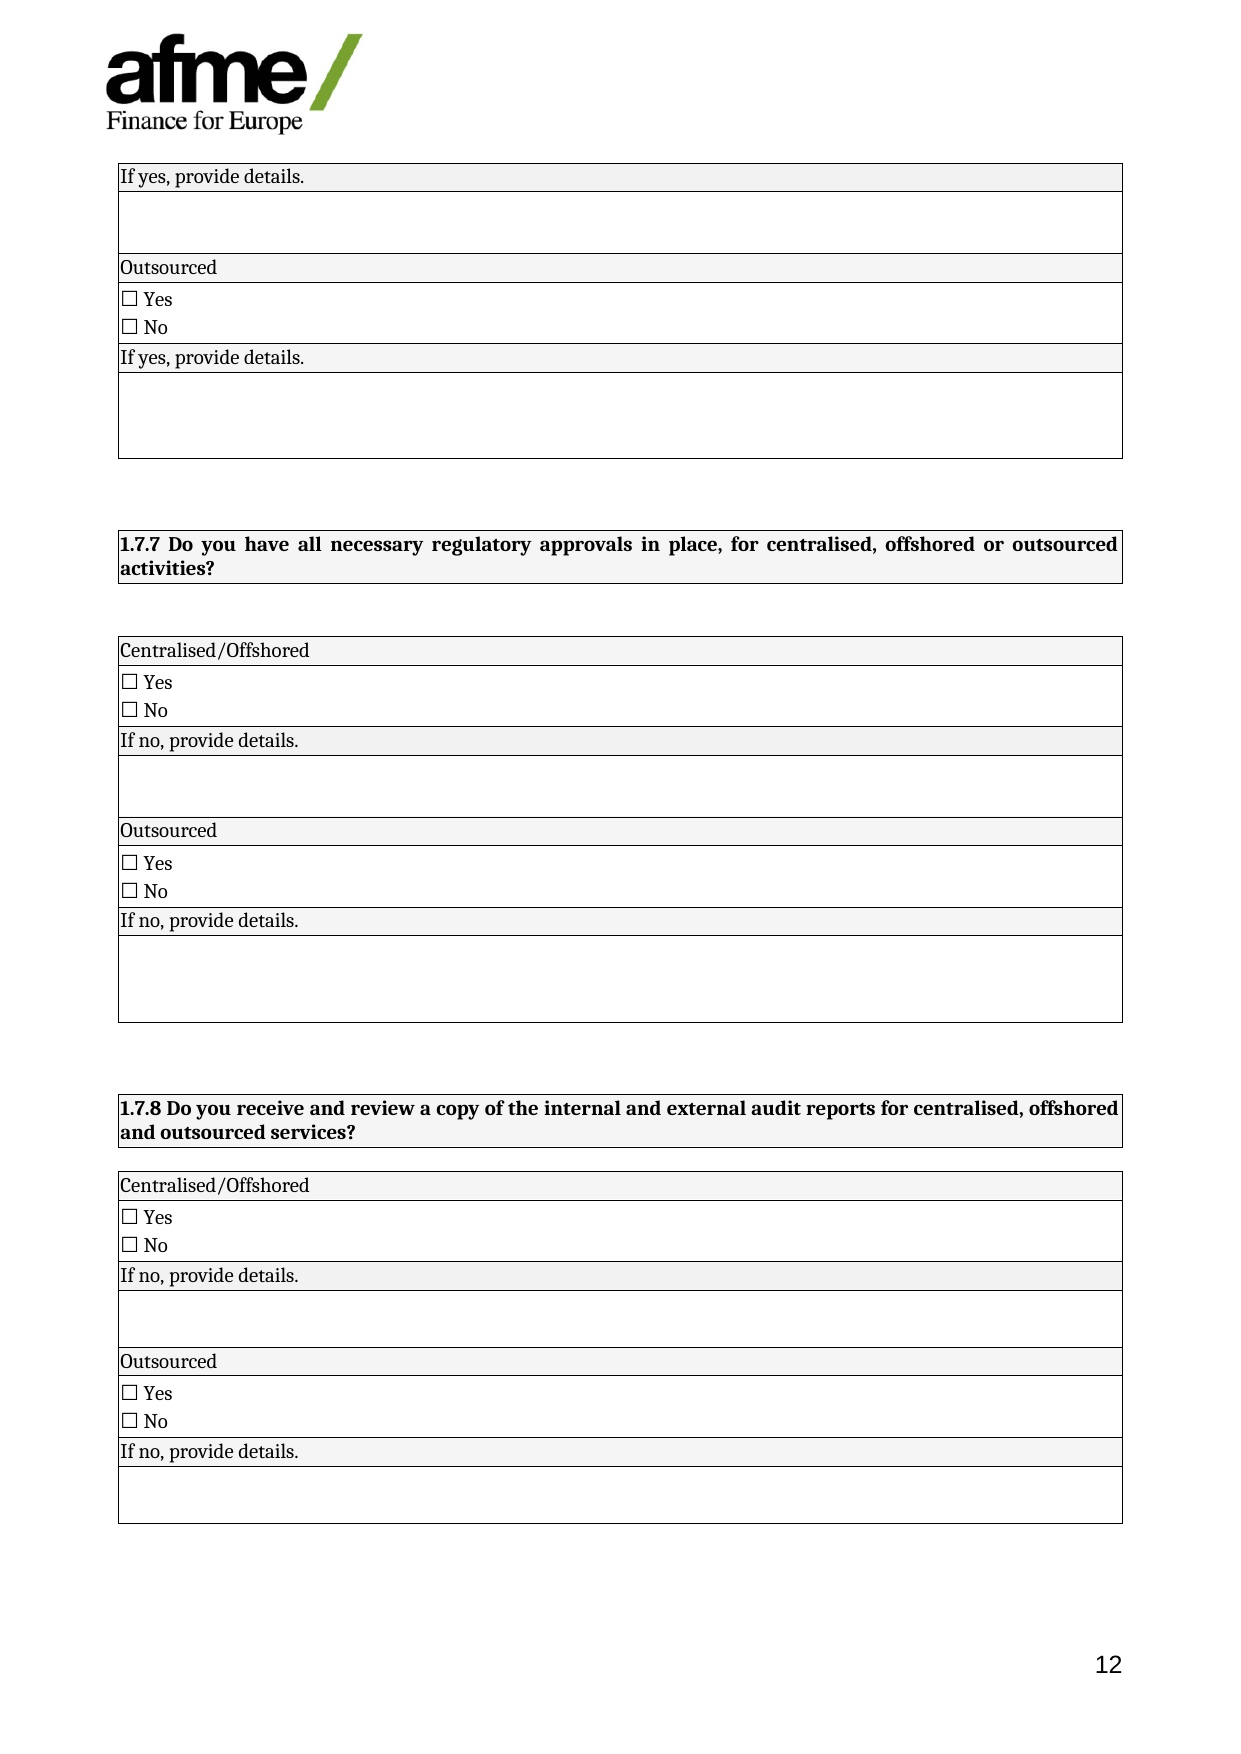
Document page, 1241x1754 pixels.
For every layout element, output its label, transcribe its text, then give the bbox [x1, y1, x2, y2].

table_cell [119, 1291, 1122, 1347]
table_cell [119, 936, 1122, 1021]
table_cell If yes, provide details. [119, 344, 1122, 372]
table_cell If no, provide details. [119, 908, 1122, 935]
table_cell If no, provide details. [119, 1262, 1122, 1290]
table_cell Outsourced [119, 254, 1122, 281]
table_cell [119, 192, 1122, 253]
table_cell ☐ Yes ☐ No [119, 666, 1122, 726]
table_header Centralised/Offshored [119, 1172, 1122, 1199]
table_cell If no, provide details. [119, 1438, 1122, 1466]
table_cell ☐ Yes ☐ No [119, 1201, 1122, 1261]
table_header 1.7.7 Do you have all necessary regulatory approvals in place, for centralised, offshored or outsourced activities? [119, 531, 1122, 583]
table_cell ☐ Yes ☐ No [119, 283, 1122, 343]
table_cell ☐ Yes ☐ No [119, 1376, 1122, 1437]
table_cell [119, 1467, 1122, 1523]
table_cell If no, provide details. [119, 727, 1122, 755]
picture [106, 32, 363, 135]
table_header Centralised/Offshored [119, 637, 1122, 664]
table_cell ☐ Yes ☐ No [119, 846, 1122, 907]
table_cell [119, 756, 1122, 816]
table_cell If yes, provide details. [119, 164, 1122, 191]
table_header 1.7.8 Do you receive and review a copy of the internal and external audit reports for centralised, offshored and outsourced services? [119, 1095, 1122, 1146]
table_cell [119, 373, 1122, 458]
table_cell Outsourced [119, 1348, 1122, 1375]
table_cell Outsourced [119, 818, 1122, 845]
